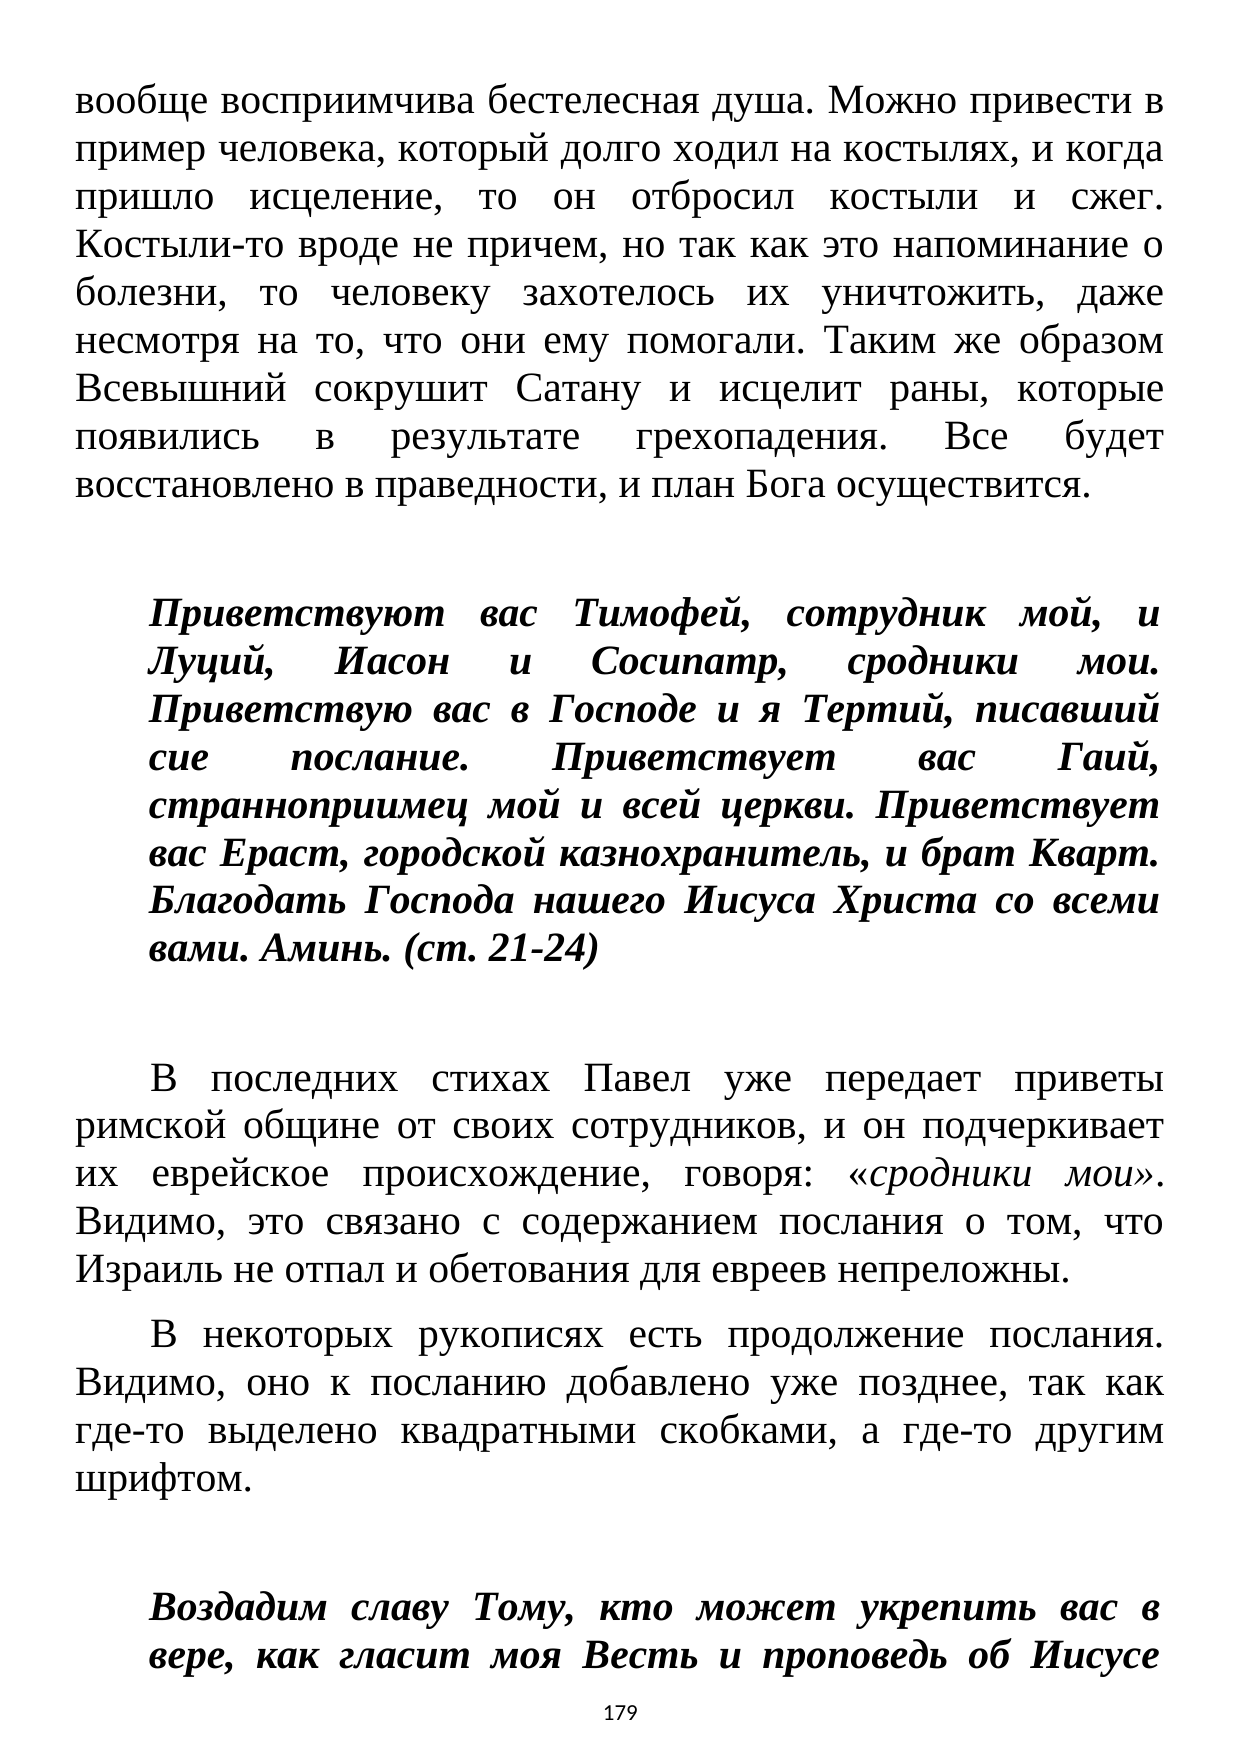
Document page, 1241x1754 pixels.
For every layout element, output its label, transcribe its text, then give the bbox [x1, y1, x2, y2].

text В последних стихах Павел уже передает приветы римской общине от своих сотрудников, и он подчеркивает их еврейское происхождение, говоря: «сродники мои». Видимо, это связано с содержанием послания о том, что Израиль не отпал и обетования для евреев непреложны. [75, 1052, 1165, 1292]
text Приветствуют вас Тимофей, сотрудник мой, и Луций, Иасон и Сосипатр, сродники мои. Приветствую вас в Господе и я Тертий, писавший сие послание. Приветствует вас Гаий, странноприимец мой и всей церкви. Приветствует вас Ераст, городской казнохранитель, и брат Кварт. Благодать Господа нашего Иисуса Христа со всеми вами. Аминь. (ст. 21-24) [149, 587, 1165, 971]
text В некоторых рукописях есть продолжение послания. Видимо, оно к посланию добавлено уже позднее, так как где-то выделено квадратными скобками, а где-то другим шрифтом. [75, 1308, 1165, 1500]
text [149, 1581, 1165, 1677]
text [75, 75, 1165, 506]
